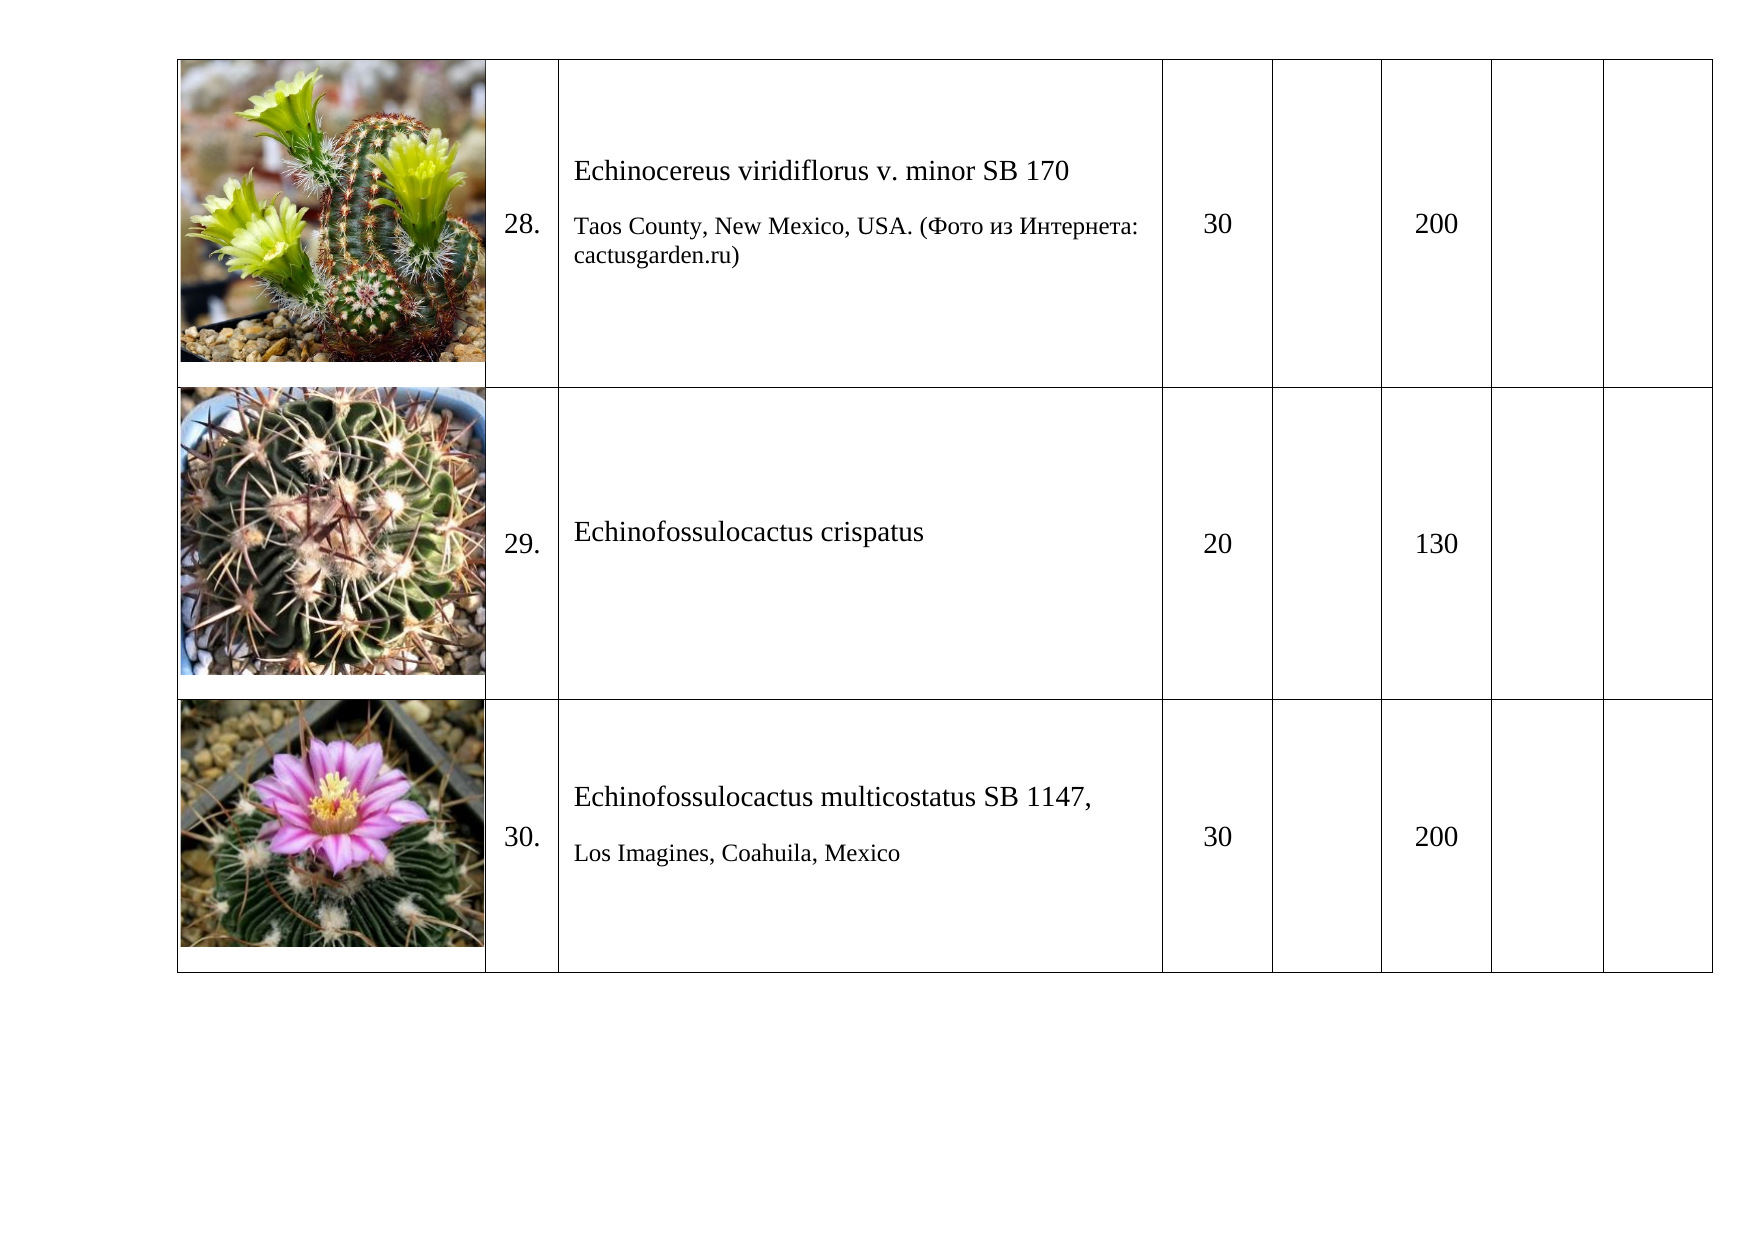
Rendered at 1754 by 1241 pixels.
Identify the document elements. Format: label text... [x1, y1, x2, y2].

picture [180, 60, 486, 362]
table_cell 200 [1382, 700, 1491, 972]
table_cell [1604, 700, 1712, 972]
table_cell 29. [486, 388, 558, 699]
table_cell [178, 700, 485, 972]
table_cell 30 [1163, 60, 1272, 387]
table_cell [1273, 388, 1381, 699]
table_cell [1604, 388, 1712, 699]
table_cell [1273, 60, 1381, 387]
table_cell [1604, 60, 1712, 387]
table_cell 30 [1163, 700, 1272, 972]
table_cell 130 [1382, 388, 1491, 699]
table_cell [178, 60, 485, 387]
table_cell 30. [486, 700, 558, 972]
table_cell 20 [1163, 388, 1272, 699]
table_cell 28. [486, 60, 558, 387]
table_cell [1492, 700, 1603, 972]
table_cell Echinofossulocactus multicostatus SB 1147, Los Imagines, Coahuila, Mexico [559, 700, 1162, 972]
table_cell Echinocereus viridiflorus v. minor SB 170 Taos County, New Mexico, USA. (Фото из Интернета: cactusgarden.ru) [559, 60, 1162, 387]
table_cell Echinofossulocactus crispatus [559, 388, 1162, 699]
table_cell [1492, 388, 1603, 699]
table_cell [178, 388, 485, 699]
picture [180, 700, 485, 947]
table_cell 200 [1382, 60, 1491, 387]
table_cell [1273, 700, 1381, 972]
table_cell [1492, 60, 1603, 387]
picture [180, 387, 486, 675]
